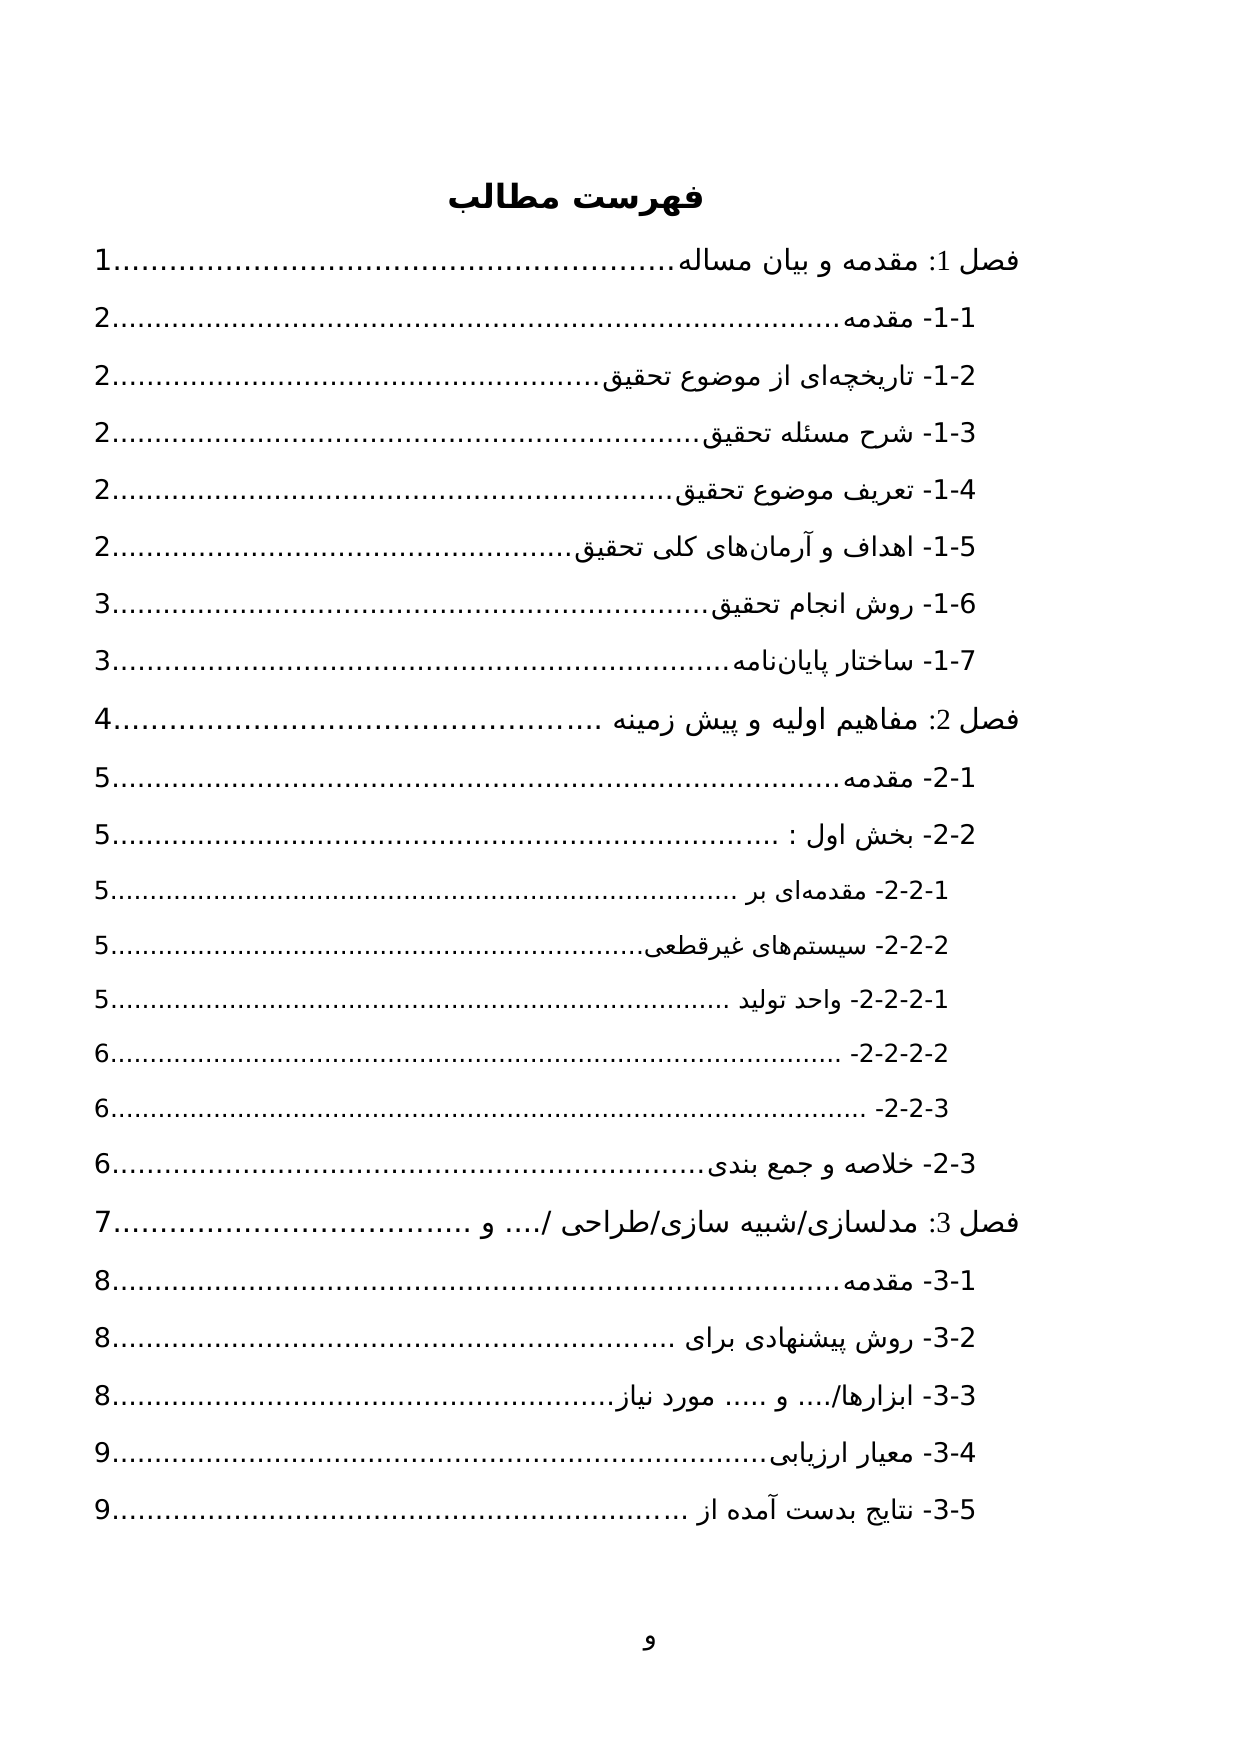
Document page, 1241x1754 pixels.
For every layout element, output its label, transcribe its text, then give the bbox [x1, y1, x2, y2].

text 2-2-2-2- ....... 6 [148, 1040, 1004, 1069]
text 3-4- معيار ارزيابی 9 [148, 1437, 1004, 1468]
text 3-3- ابزارها/.... و ..... مورد نیاز 8 [148, 1380, 1004, 1411]
text 2-3- خلاصه و جمع بندی 6 [148, 1148, 1004, 1180]
text 2-2-1- مقدمه‌ای بر ... 5 [148, 877, 1004, 906]
text 1-4- تعريف موضوع تحقيق 2 [148, 474, 1004, 506]
text 2-2-3- ..... 6 [148, 1094, 1004, 1123]
text 1-1- مقدمه 2 [148, 303, 1004, 334]
text 2-1- مقدمه 5 [148, 762, 1004, 794]
text 3-5- نتايج بدست آمده از ... 9 [148, 1494, 1004, 1526]
text 1-3- شرح مسئله تحقيق 2 [148, 417, 1004, 448]
text 2-2-2- سيستم‌های غيرقطعی 5 [148, 931, 1004, 960]
text 1-7- ساختار پايان‌نامه 3 [148, 645, 1004, 677]
text فصل 2: مفاهيم اوليه و پیش زمینه .... 4 [148, 702, 1019, 736]
text 2-2-2-1- واحد توليد ..... 5 [148, 985, 1004, 1014]
text 1-2- تاريخچه‌ای از موضوع تحقيق 2 [148, 360, 1004, 391]
text فصل 1: مقدمه و بيان مساله 1 [148, 243, 1019, 277]
text 2-2- بخش اول : .... 5 [148, 819, 1004, 851]
text 3-1- مقدمه 8 [148, 1266, 1004, 1297]
text 3-2- روش پیشنهادی برای .... 8 [148, 1323, 1004, 1354]
text 1-6- روش انجام تحقیق 3 [148, 588, 1004, 620]
text 1-5- اهداف و آرمان‌های کلی تحقيق 2 [148, 531, 1004, 563]
text فهرست مطالب [148, 177, 1004, 216]
text فصل 3: مدلسازی/شبیه سازی/طراحی /.... و ..... 7 [148, 1206, 1019, 1240]
